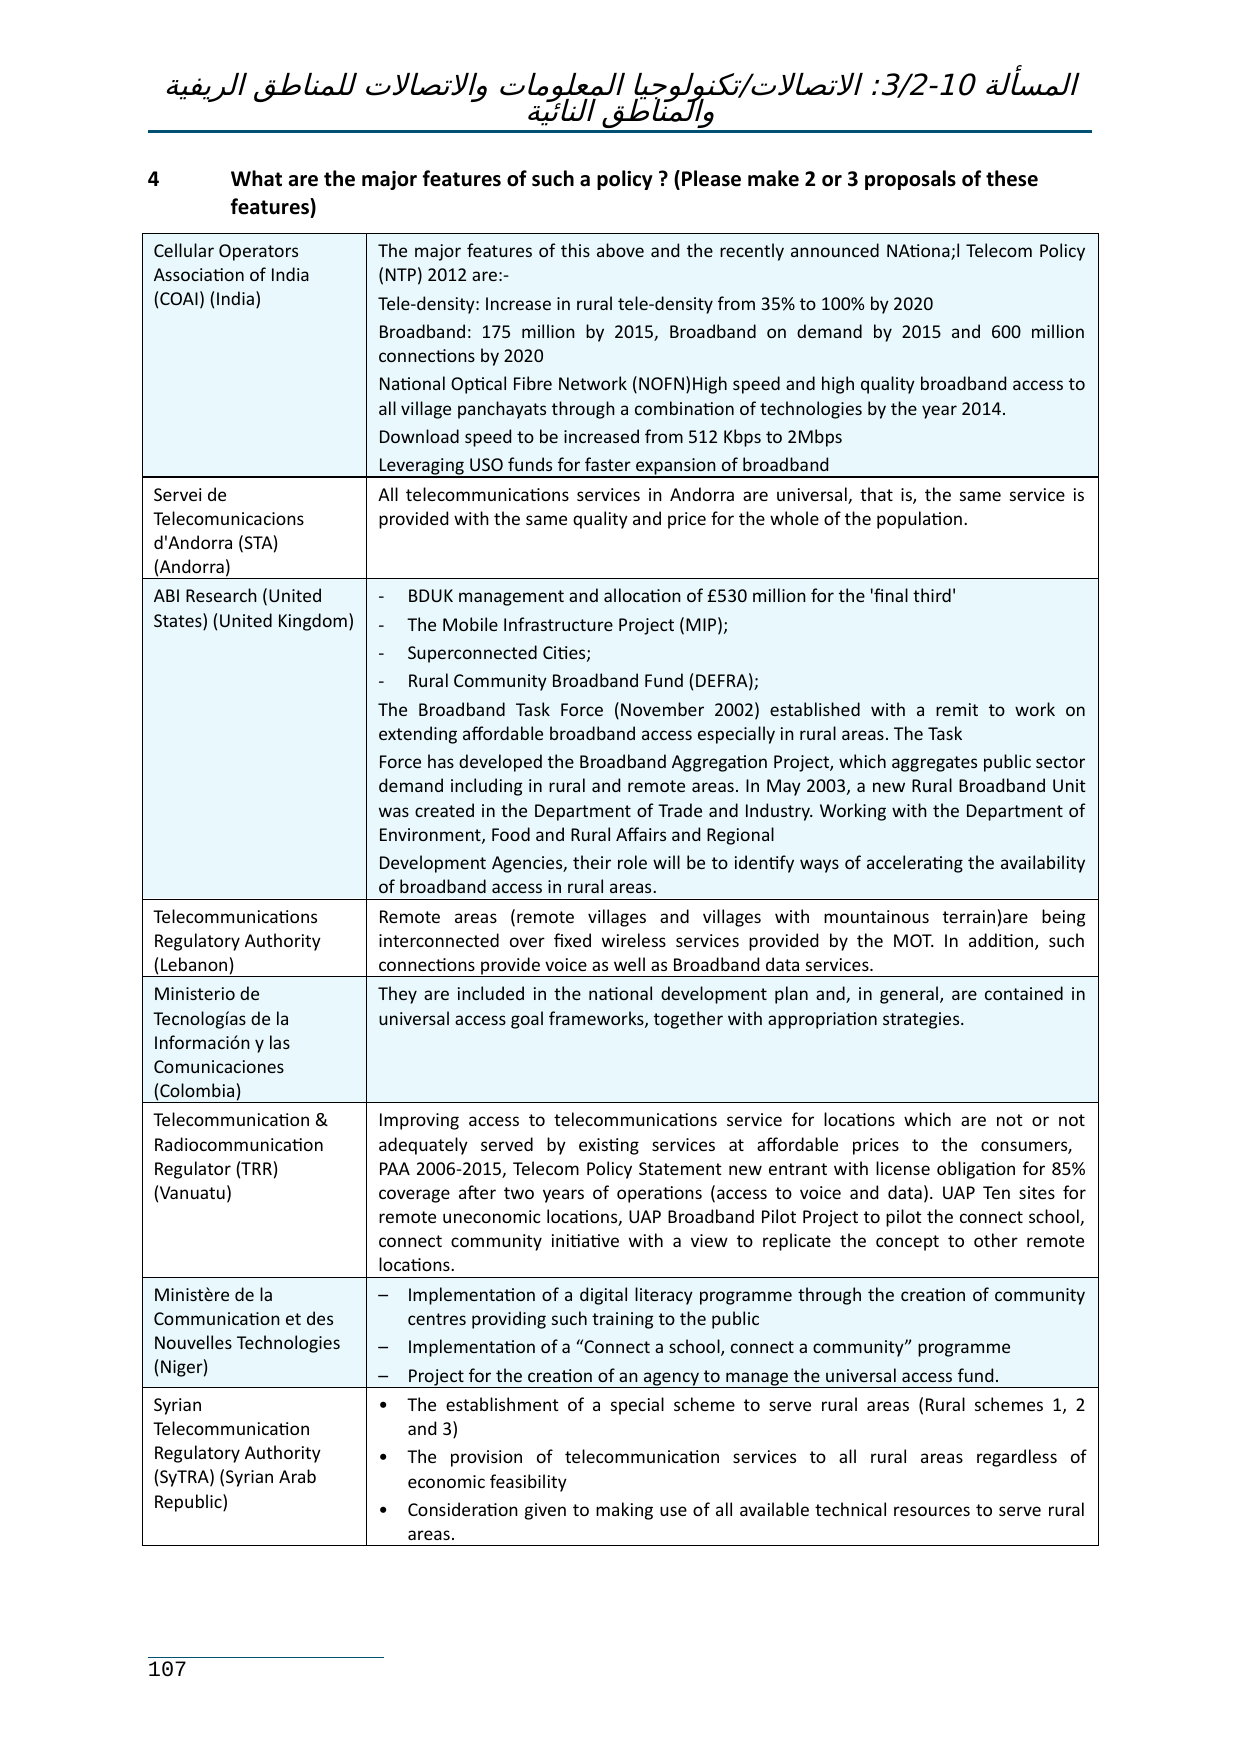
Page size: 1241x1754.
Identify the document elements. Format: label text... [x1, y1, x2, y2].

table_cell Telecommunication & Radiocommunication Regulator (TRR) (Vanuatu) [143, 1103, 366, 1277]
table_cell They are included in the national development plan and, in general, are contained in universal access goal frameworks, together with appropriation strategies. [367, 977, 1098, 1102]
table_cell ABI Research (United States) (United Kingdom) [143, 579, 366, 898]
table_cell Syrian Telecommunication Regulatory Authority (SyTRA) (Syrian Arab Republic) [143, 1388, 366, 1545]
table_header The major features of this above and the recently announced NAtiona;l Telecom Policy (NTP) 2012 are:- Tele-density: Increase in rural tele-density from 35% to 100% by 2020 Broadband: 175 million by 2015, Broadband on demand by 2015 and 600 million connections by 2020 National Optical Fibre Network (NOFN)High speed and high quality broadband access to all village panchayats through a combination of technologies by the year 2014. Download speed to be increased from 512 Kbps to 2Mbps Leveraging USO funds for faster expansion of broadband [367, 234, 1098, 476]
table_cell Remote areas (remote villages and villages with mountainous terrain)are being interconnected over fixed wireless services provided by the MOT. In addition, such connections provide voice as well as Broadband data services. [367, 900, 1098, 976]
table_cell Servei de Telecomunicacions d'Andorra (STA) (Andorra) [143, 478, 366, 578]
table_cell – Implementation of a digital literacy programme through the creation of community centres providing such training to the public – Implementation of a “Connect a school, connect a community” programme – Project for the creation of an agency to manage the universal access fund. [367, 1278, 1098, 1387]
text 4 What are the major features of such a policy ? (Please make 2 or 3 proposals of these features) [148, 164, 1092, 220]
table_cell Improving access to telecommunications service for locations which are not or not adequately served by existing services at affordable prices to the consumers, PAA 2006-2015, Telecom Policy Statement new entrant with license obligation for 85% coverage after two years of operations (access to voice and data). UAP Ten sites for remote uneconomic locations, UAP Broadband Pilot Project to pilot the connect school, connect community initiative with a view to replicate the concept to other remote locations. [367, 1103, 1098, 1277]
table_cell Telecommunications Regulatory Authority (Lebanon) [143, 900, 366, 976]
table_header Cellular Operators Association of India (COAI) (India) [143, 234, 366, 476]
table_cell Ministère de la Communication et des Nouvelles Technologies (Niger) [143, 1278, 366, 1387]
table_cell • The establishment of a special scheme to serve rural areas (Rural schemes 1, 2 and 3) • The provision of telecommunication services to all rural areas regardless of economic feasibility • Consideration given to making use of all available technical resources to serve rural areas. [367, 1388, 1098, 1545]
table_cell - BDUK management and allocation of £530 million for the 'final third' - The Mobile Infrastructure Project (MIP); - Superconnected Cities; - Rural Community Broadband Fund (DEFRA); The Broadband Task Force (November 2002) established with a remit to work on extending affordable broadband access especially in rural areas. The Task Force has developed the Broadband Aggregation Project, which aggregates public sector demand including in rural and remote areas. In May 2003, a new Rural Broadband Unit was created in the Department of Trade and Industry. Working with the Department of Environment, Food and Rural Affairs and Regional Development Agencies, their role will be to identify ways of accelerating the availability of broadband access in rural areas. [367, 579, 1098, 898]
table_cell Ministerio de Tecnologías de la Información y las Comunicaciones (Colombia) [143, 977, 366, 1102]
table_cell All telecommunications services in Andorra are universal, that is, the same service is provided with the same quality and price for the whole of the population. [367, 478, 1098, 578]
